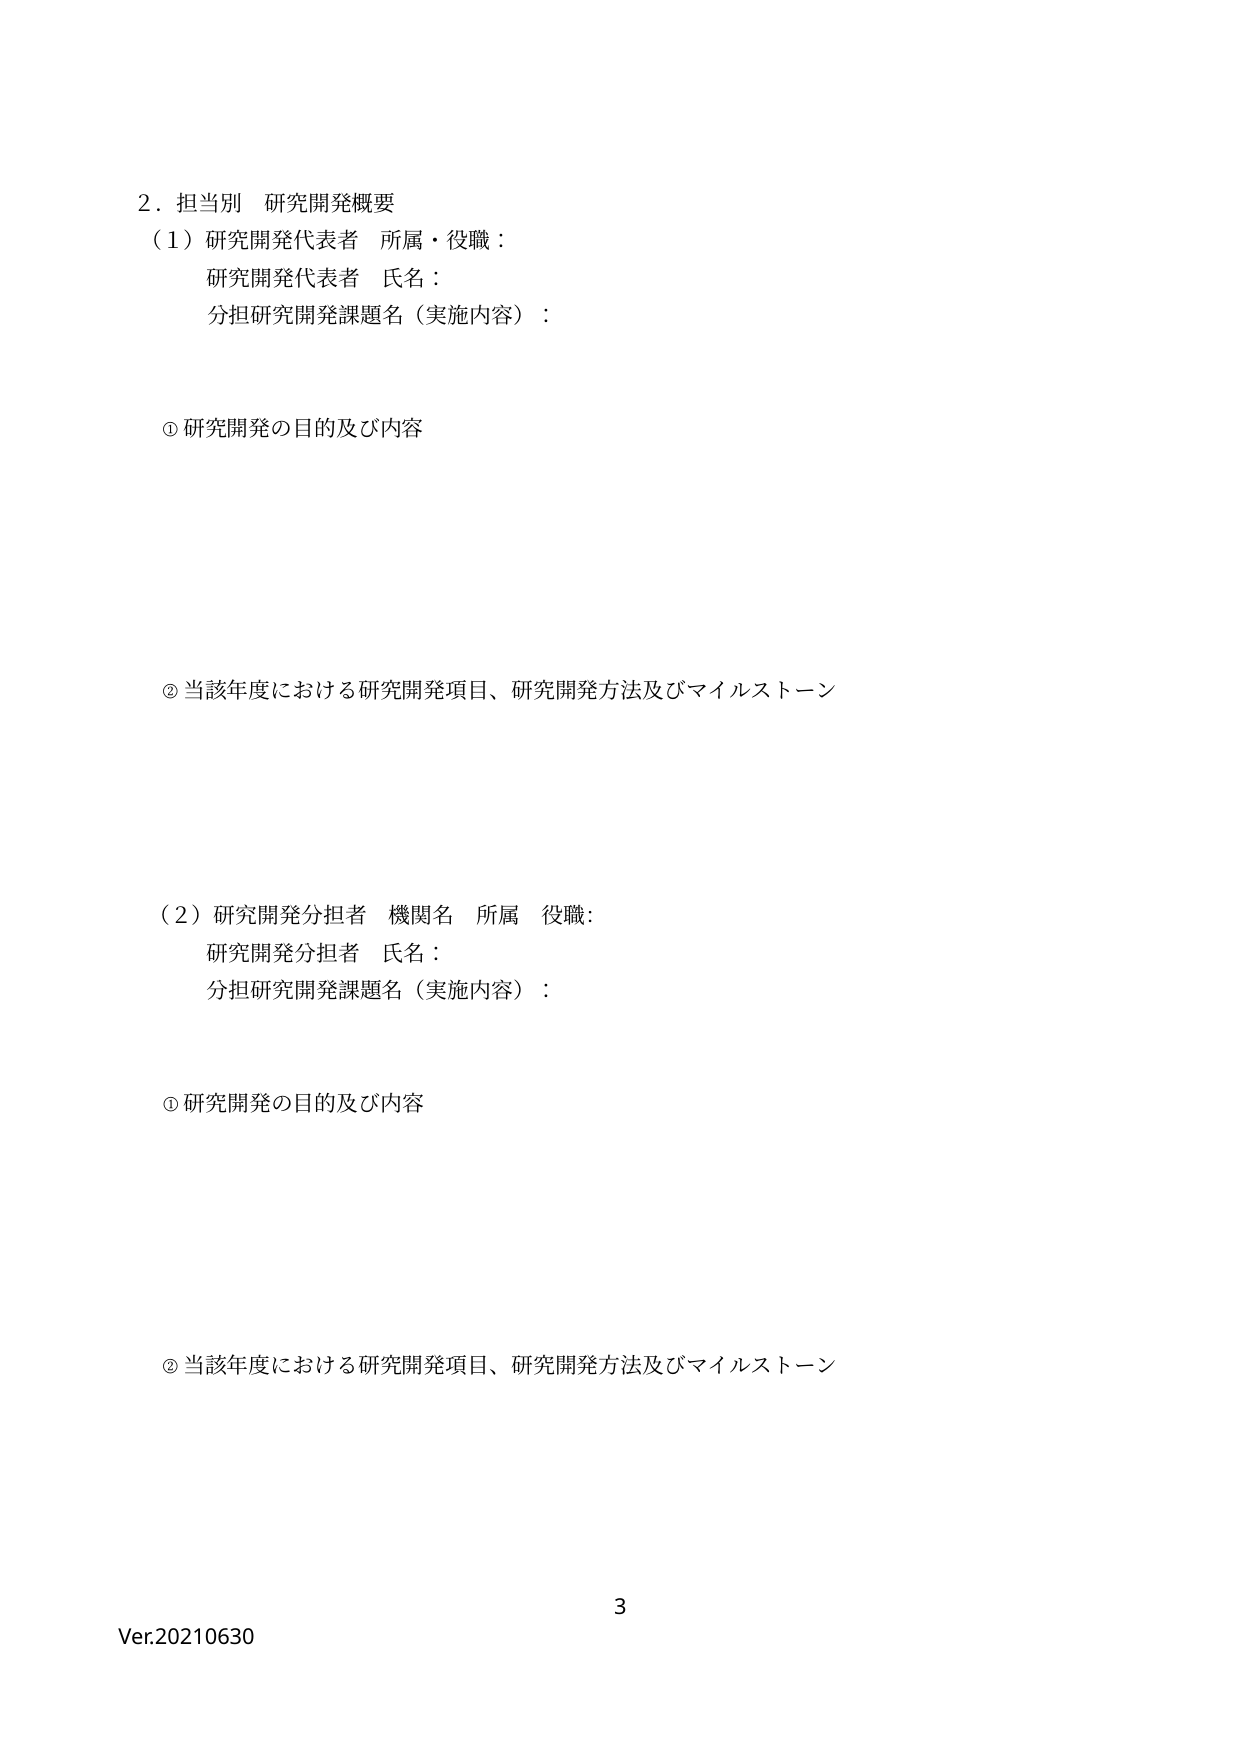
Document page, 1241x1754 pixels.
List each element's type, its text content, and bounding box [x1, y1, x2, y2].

text ②当該年度における研究開発項目、研究開発方法及びマイルストーン [118, 671, 1122, 708]
text ①研究開発の目的及び内容 [118, 1083, 1122, 1121]
text ①研究開発の目的及び内容 [118, 408, 1122, 446]
text 分担研究開発課題名（実施内容）： [207, 296, 1122, 333]
text ２．担当別 研究開発概要 [118, 183, 1122, 221]
text 分担研究開発課題名（実施内容）： [207, 971, 1122, 1008]
text （１）研究開発代表者 所属・役職： [140, 221, 1122, 258]
text ②当該年度における研究開発項目、研究開発方法及びマイルストーン [118, 1346, 1122, 1383]
text （２）研究開発分担者 機関名 所属 役職： [148, 896, 1122, 933]
text 研究開発代表者 氏名： [207, 258, 1122, 296]
text 研究開発分担者 氏名： [207, 933, 1122, 971]
